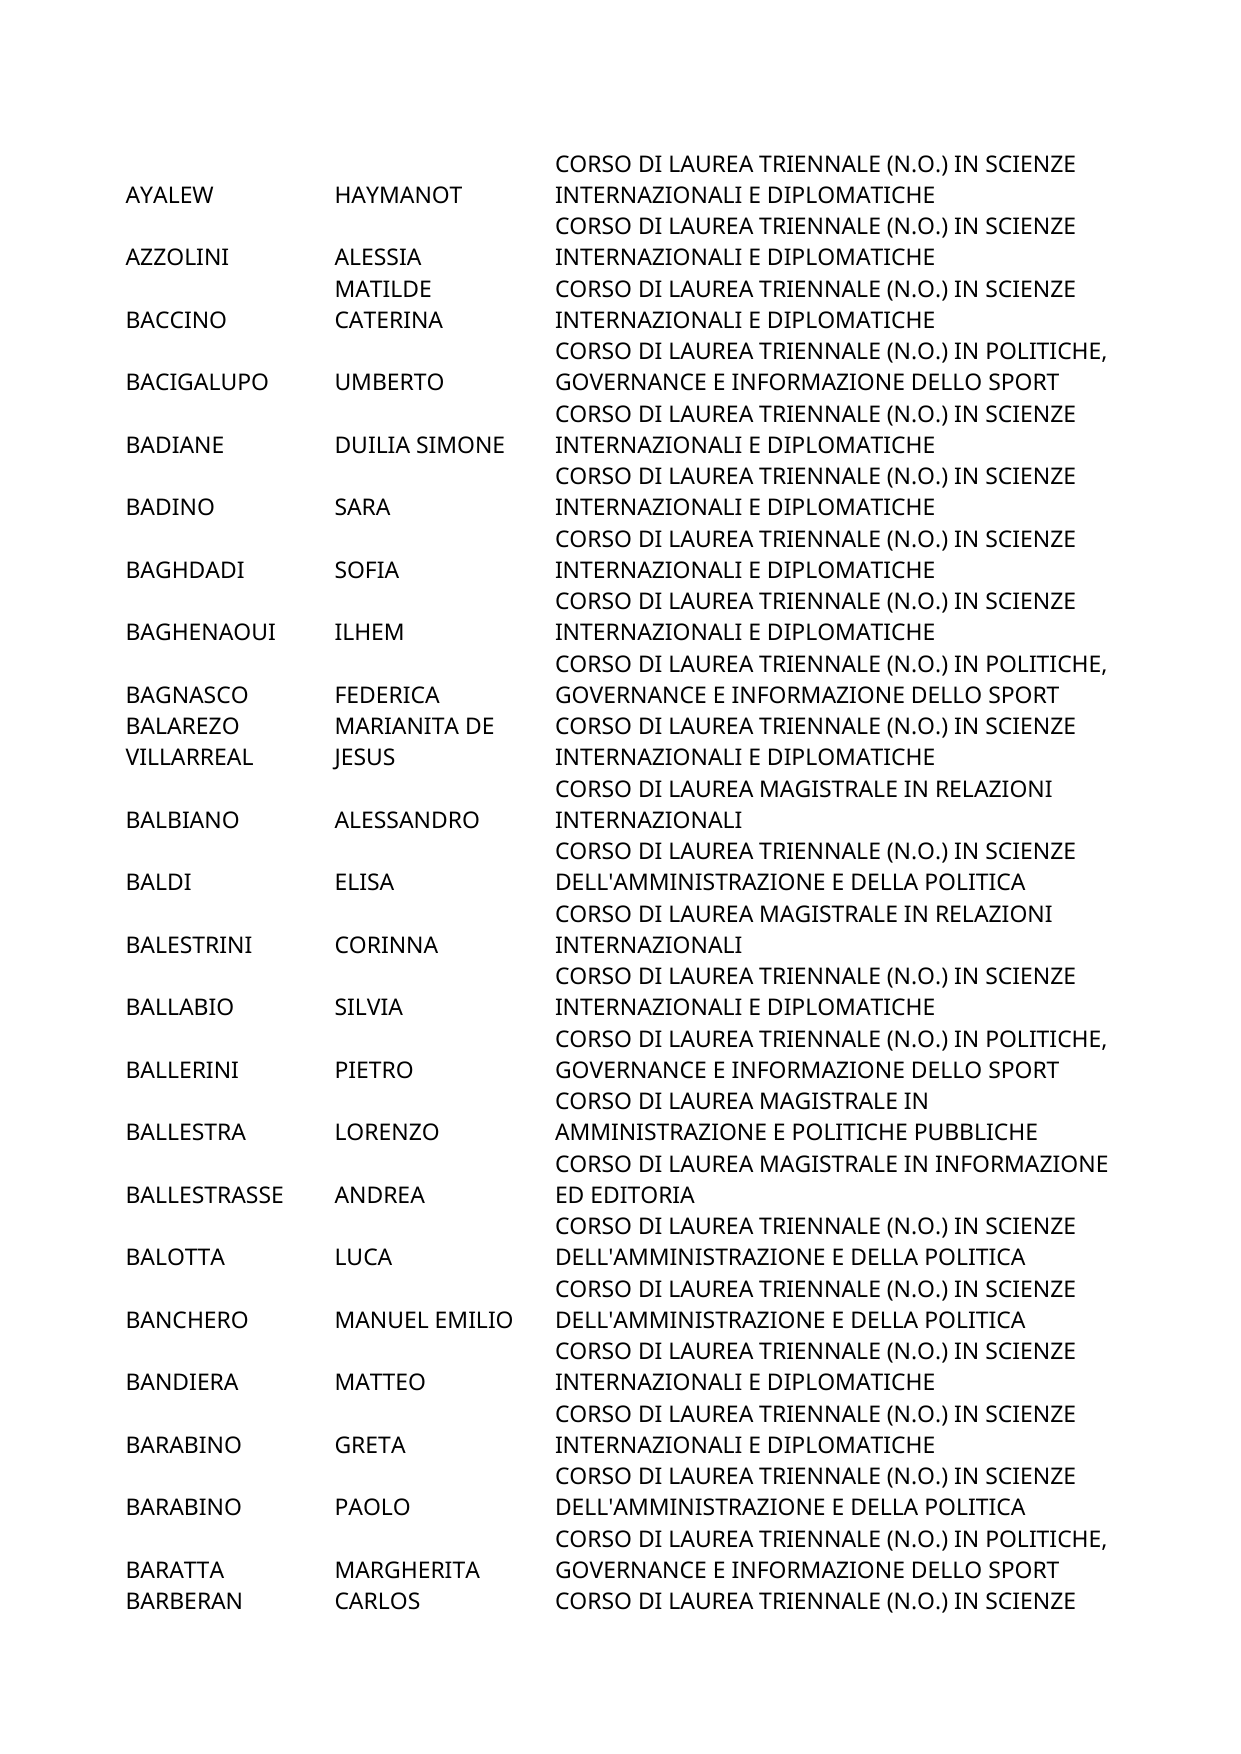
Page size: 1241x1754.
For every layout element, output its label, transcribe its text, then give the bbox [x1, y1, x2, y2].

table_cell PIETRO [327, 1023, 547, 1085]
table_cell ILHEM [327, 585, 547, 648]
table_cell SILVIA [327, 960, 547, 1023]
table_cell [548, 210, 1122, 273]
table_cell HAYMANOT [327, 148, 547, 210]
table_cell MARIANITA DE JESUS [327, 710, 547, 773]
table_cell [548, 148, 1122, 210]
table_cell BALLESTRA [118, 1085, 327, 1148]
table_cell DUILIA SIMONE [327, 398, 547, 460]
table_cell BALAREZO VILLARREAL [118, 710, 327, 773]
table_cell BALLERINI [118, 1023, 327, 1085]
table_cell MARGHERITA [327, 1523, 547, 1585]
table_cell BAGNASCO [118, 648, 327, 710]
table_cell BAGHDADI [118, 523, 327, 585]
table_cell CORSO DI LAUREA MAGISTRALE IN RELAZIONI INTERNAZIONALI [548, 898, 1122, 960]
table_cell CORSO DI LAUREA MAGISTRALE IN AMMINISTRAZIONE E POLITICHE PUBBLICHE [548, 1085, 1122, 1148]
table_cell BACCINO [118, 273, 327, 335]
table_cell BARABINO [118, 1398, 327, 1460]
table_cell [548, 1585, 1122, 1616]
table_cell CORSO DI LAUREA TRIENNALE (N.O.) IN SCIENZE DELL'AMMINISTRAZIONE E DELLA POLITICA [548, 1273, 1122, 1335]
table_cell ANDREA [327, 1148, 547, 1210]
table_cell CORSO DI LAUREA TRIENNALE (N.O.) IN SCIENZE INTERNAZIONALI E DIPLOMATICHE [548, 710, 1122, 773]
table_cell CORSO DI LAUREA TRIENNALE (N.O.) IN SCIENZE DELL'AMMINISTRAZIONE E DELLA POLITICA [548, 1210, 1122, 1273]
table_cell AZZOLINI [118, 210, 327, 273]
table_cell CORSO DI LAUREA TRIENNALE (N.O.) IN SCIENZE INTERNAZIONALI E DIPLOMATICHE [548, 960, 1122, 1023]
table_cell CORSO DI LAUREA TRIENNALE (N.O.) IN POLITICHE, GOVERNANCE E INFORMAZIONE DELLO SPORT [548, 648, 1122, 710]
table_cell CORSO DI LAUREA TRIENNALE (N.O.) IN SCIENZE INTERNAZIONALI E DIPLOMATICHE [548, 398, 1122, 460]
table_cell BADINO [118, 460, 327, 523]
table_cell BALOTTA [118, 1210, 327, 1273]
table_cell CARLOS MAXIMILIANO [327, 1585, 547, 1616]
table_cell UMBERTO [327, 335, 547, 398]
table_cell PAOLO [327, 1460, 547, 1523]
table_cell CORSO DI LAUREA TRIENNALE (N.O.) IN SCIENZE INTERNAZIONALI E DIPLOMATICHE [548, 1398, 1122, 1460]
table_cell BALESTRINI [118, 898, 327, 960]
table_cell CORSO DI LAUREA TRIENNALE (N.O.) IN SCIENZE INTERNAZIONALI E DIPLOMATICHE [548, 1335, 1122, 1398]
table_cell BALLABIO [118, 960, 327, 1023]
table_cell MATTEO [327, 1335, 547, 1398]
table_cell MANUEL EMILIO [327, 1273, 547, 1335]
table_cell LORENZO [327, 1085, 547, 1148]
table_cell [118, 1585, 327, 1616]
table_cell CORSO DI LAUREA TRIENNALE (N.O.) IN POLITICHE, GOVERNANCE E INFORMAZIONE DELLO SPORT [548, 335, 1122, 398]
table_cell CORSO DI LAUREA TRIENNALE (N.O.) IN SCIENZE DELL'AMMINISTRAZIONE E DELLA POLITICA [548, 835, 1122, 898]
table_cell ALESSIA [327, 210, 547, 273]
table_cell CORSO DI LAUREA TRIENNALE (N.O.) IN POLITICHE, GOVERNANCE E INFORMAZIONE DELLO SPORT [548, 1523, 1122, 1585]
table_cell BARATTA [118, 1523, 327, 1585]
table_cell BADIANE [118, 398, 327, 460]
table_cell SARA [327, 460, 547, 523]
table_cell FEDERICA [327, 648, 547, 710]
table_cell LUCA [327, 1210, 547, 1273]
table_cell BAGHENAOUI [118, 585, 327, 648]
table_cell CORINNA [327, 898, 547, 960]
table_cell BARABINO [118, 1460, 327, 1523]
table_cell BANDIERA [118, 1335, 327, 1398]
table_cell CORSO DI LAUREA TRIENNALE (N.O.) IN POLITICHE, GOVERNANCE E INFORMAZIONE DELLO SPORT [548, 1023, 1122, 1085]
table_cell CORSO DI LAUREA TRIENNALE (N.O.) IN SCIENZE INTERNAZIONALI E DIPLOMATICHE [548, 523, 1122, 585]
table_cell CORSO DI LAUREA MAGISTRALE IN INFORMAZIONE ED EDITORIA [548, 1148, 1122, 1210]
table_cell CORSO DI LAUREA MAGISTRALE IN RELAZIONI INTERNAZIONALI [548, 773, 1122, 835]
table_cell MATILDE CATERINA [327, 273, 547, 335]
table_cell CORSO DI LAUREA TRIENNALE (N.O.) IN SCIENZE DELL'AMMINISTRAZIONE E DELLA POLITICA [548, 1460, 1122, 1523]
table_cell CORSO DI LAUREA TRIENNALE (N.O.) IN SCIENZE INTERNAZIONALI E DIPLOMATICHE [548, 585, 1122, 648]
table_cell ELISA [327, 835, 547, 898]
table_cell BACIGALUPO [118, 335, 327, 398]
table_cell CORSO DI LAUREA TRIENNALE (N.O.) IN SCIENZE INTERNAZIONALI E DIPLOMATICHE [548, 273, 1122, 335]
table_cell BALDI [118, 835, 327, 898]
table_cell ALESSANDRO [327, 773, 547, 835]
table_cell BALLESTRASSE [118, 1148, 327, 1210]
table_cell BANCHERO [118, 1273, 327, 1335]
table_cell CORSO DI LAUREA TRIENNALE (N.O.) IN SCIENZE INTERNAZIONALI E DIPLOMATICHE [548, 460, 1122, 523]
table_cell BALBIANO [118, 773, 327, 835]
table_cell AYALEW [118, 148, 327, 210]
table_cell SOFIA [327, 523, 547, 585]
table_cell GRETA [327, 1398, 547, 1460]
